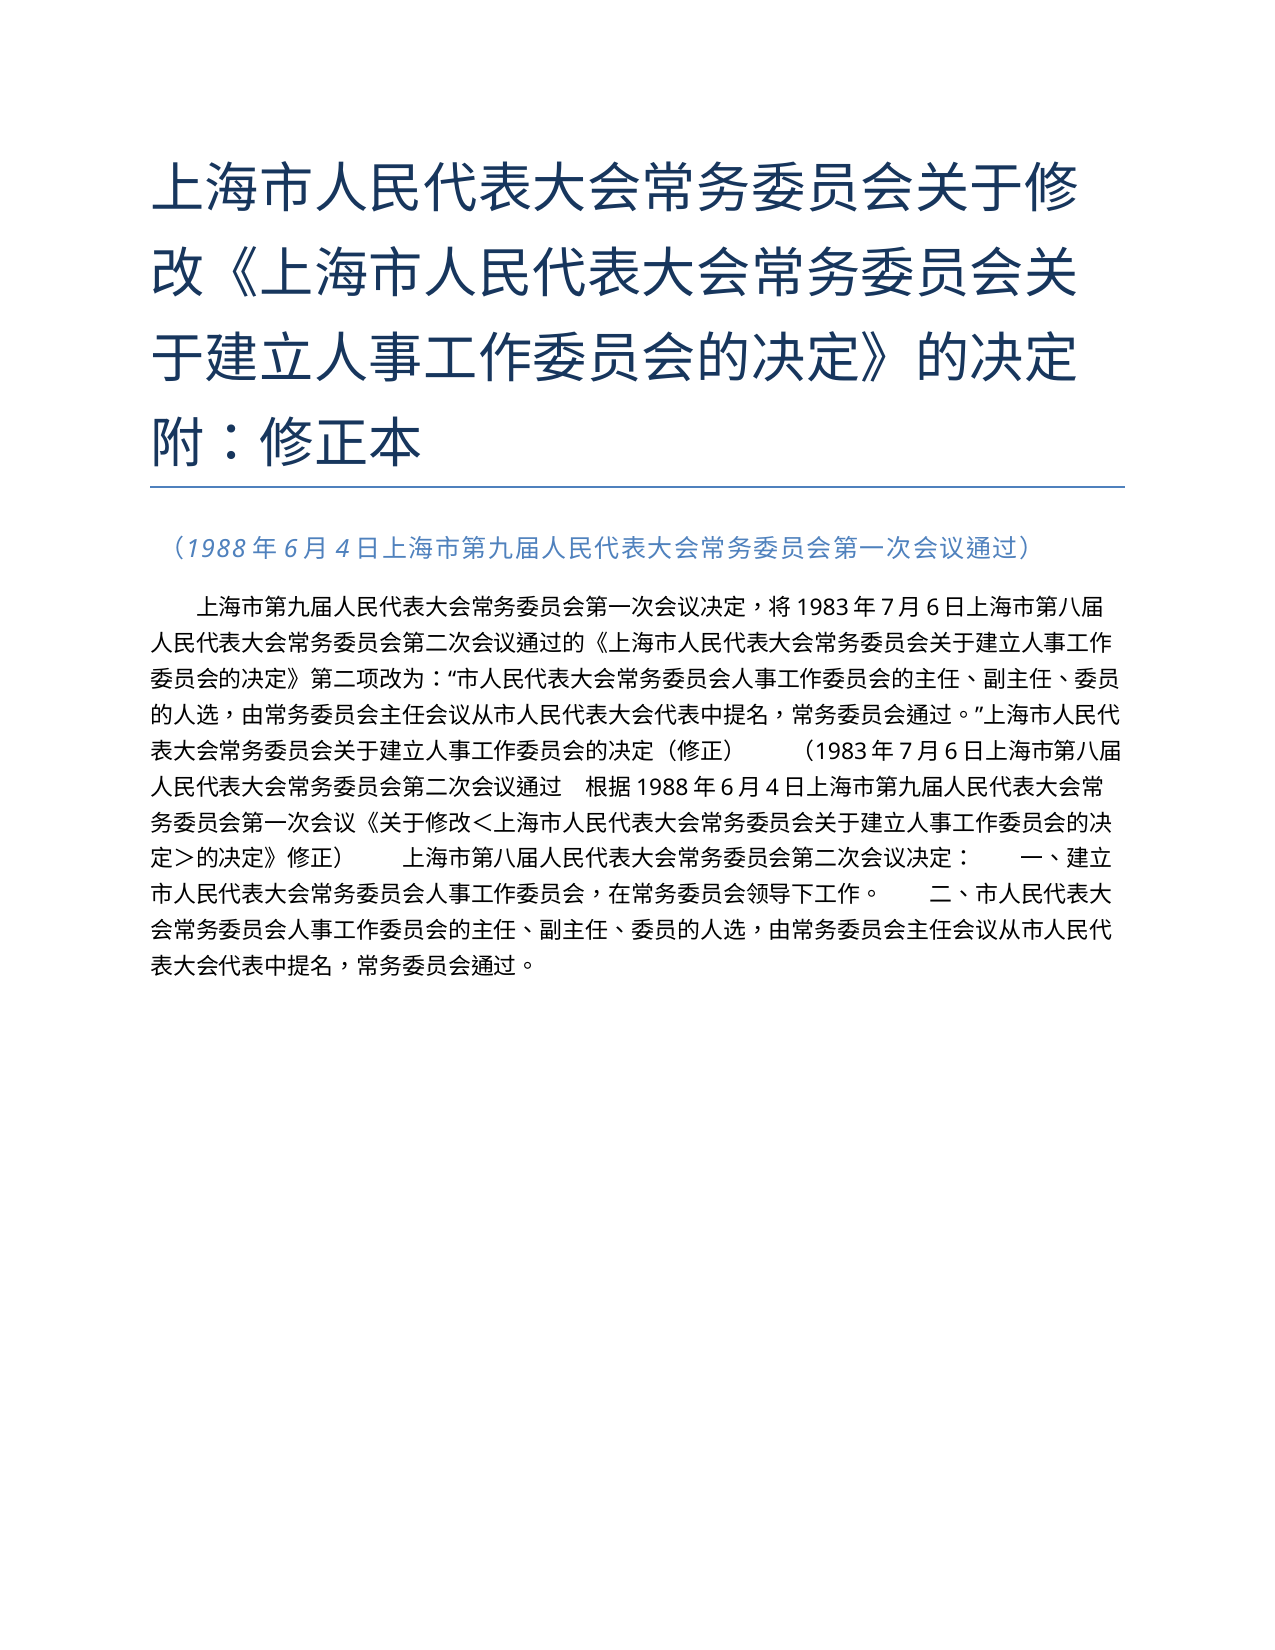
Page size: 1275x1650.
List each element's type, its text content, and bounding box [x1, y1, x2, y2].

title 上海市人民代表大会常务委员会关于修改《上海市人民代表大会常务委员会关于建立人事工作委员会的决定》的决定 附：修正本 [150, 150, 1125, 486]
text 上海市第九届人民代表大会常务委员会第一次会议决定，将1983年7月6日上海市第八届人民代表大会常务委员会第二次会议通过的《上海市人民代表大会常务委员会关于建立人事工作委员会的决定》第二项改为：“市人民代表大会常务委员会人事工作委员会的主任、副主任、委员的人选，由常务委员会主任会议从市人民代表大会代表中提名，常务委员会通过。”上海市人民代表大会常务委员会关于建立人事工作委员会的决定（修正） （1983年7月6日上海市第八届人民代表大会常务委员会第二次会议通过 根据1988年6月4日上海市第九届人民代表大会常务委员会第一次会议《关于修改＜上海市人民代表大会常务委员会关于建立人事工作委员会的决定＞的决定》修正） 上海市第八届人民代表大会常务委员会第二次会议决定： 一、建立市人民代表大会常务委员会人事工作委员会，在常务委员会领导下工作。 二、市人民代表大会常务委员会人事工作委员会的主任、副主任、委员的人选，由常务委员会主任会议从市人民代表大会代表中提名，常务委员会通过。 [150, 591, 1125, 981]
subtitle （1988年6月4日上海市第九届人民代表大会常务委员会第一次会议通过） [159, 531, 1125, 565]
